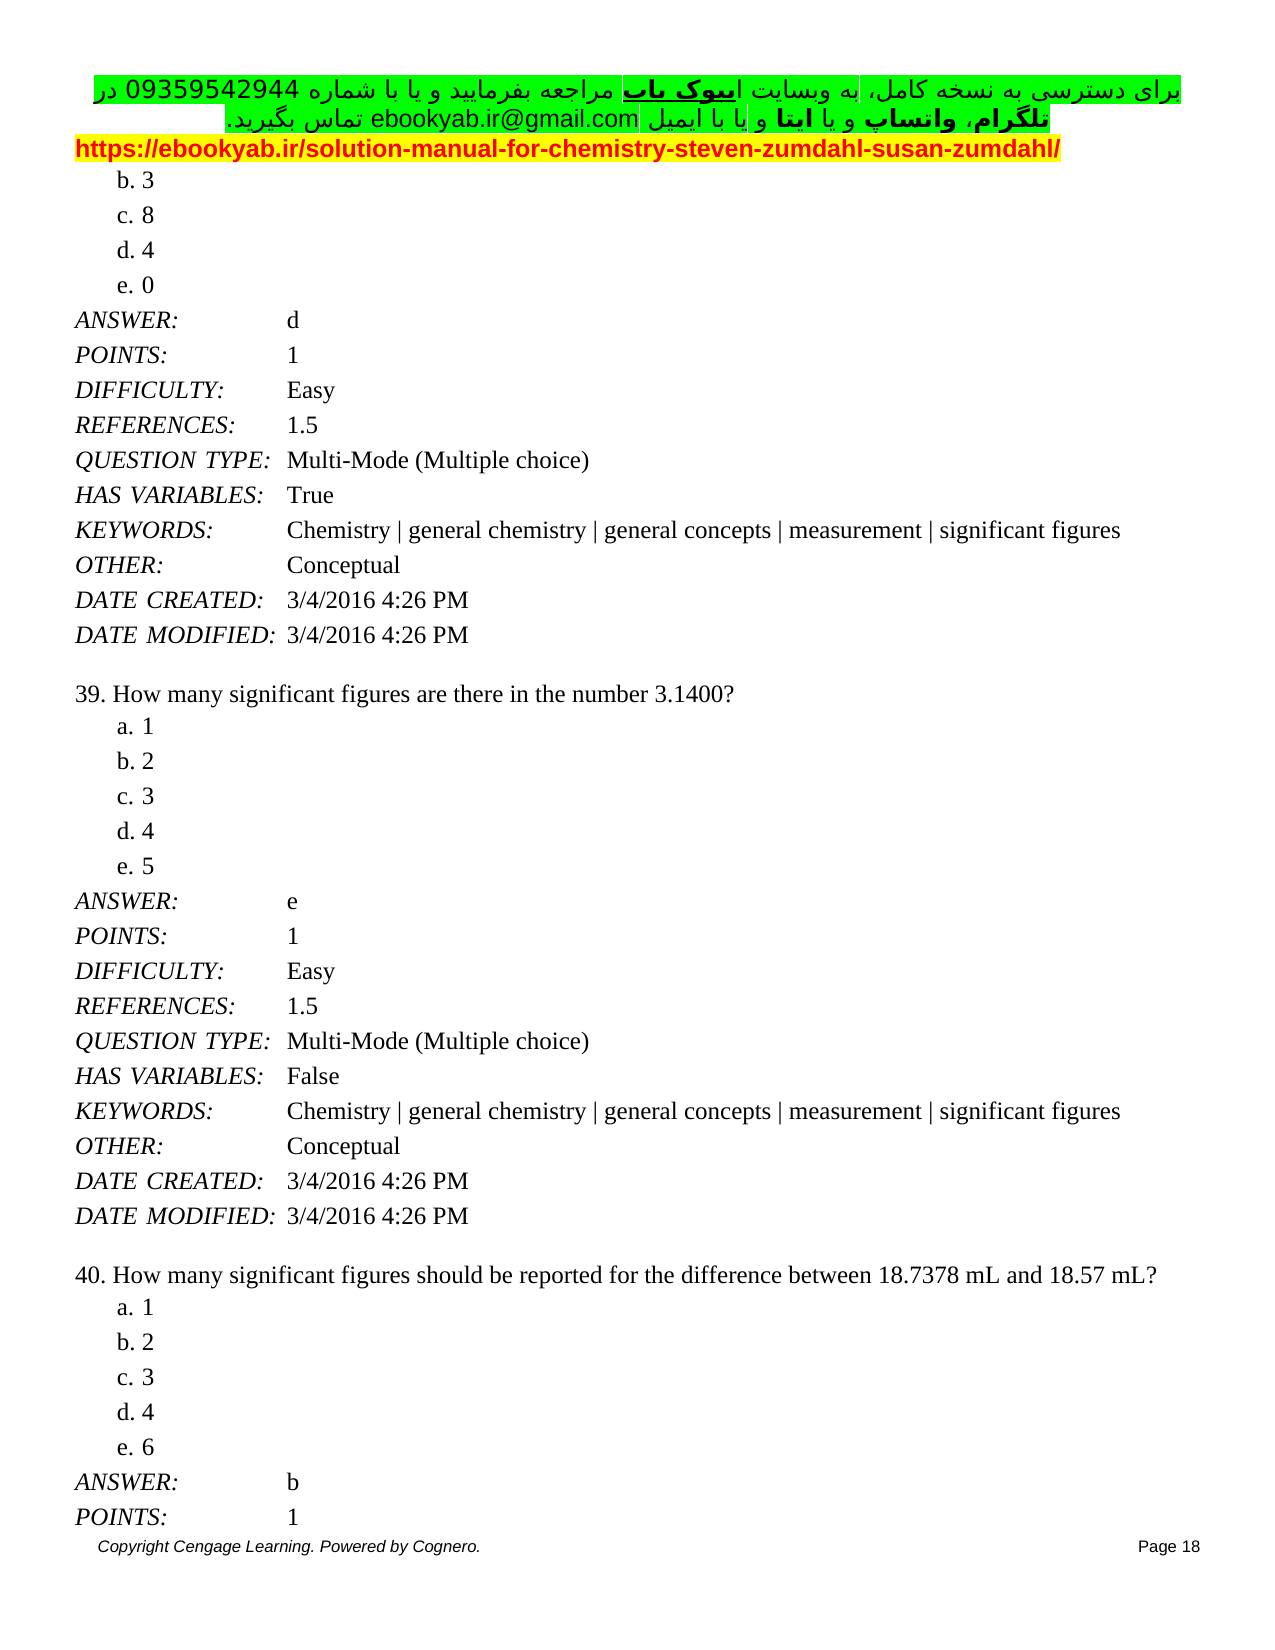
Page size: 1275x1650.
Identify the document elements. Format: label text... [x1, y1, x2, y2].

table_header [75, 1260, 1200, 1534]
table_header 39. How many significant figures are there in the number 3.1400? [75, 679, 1200, 1233]
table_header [75, 162, 1200, 652]
